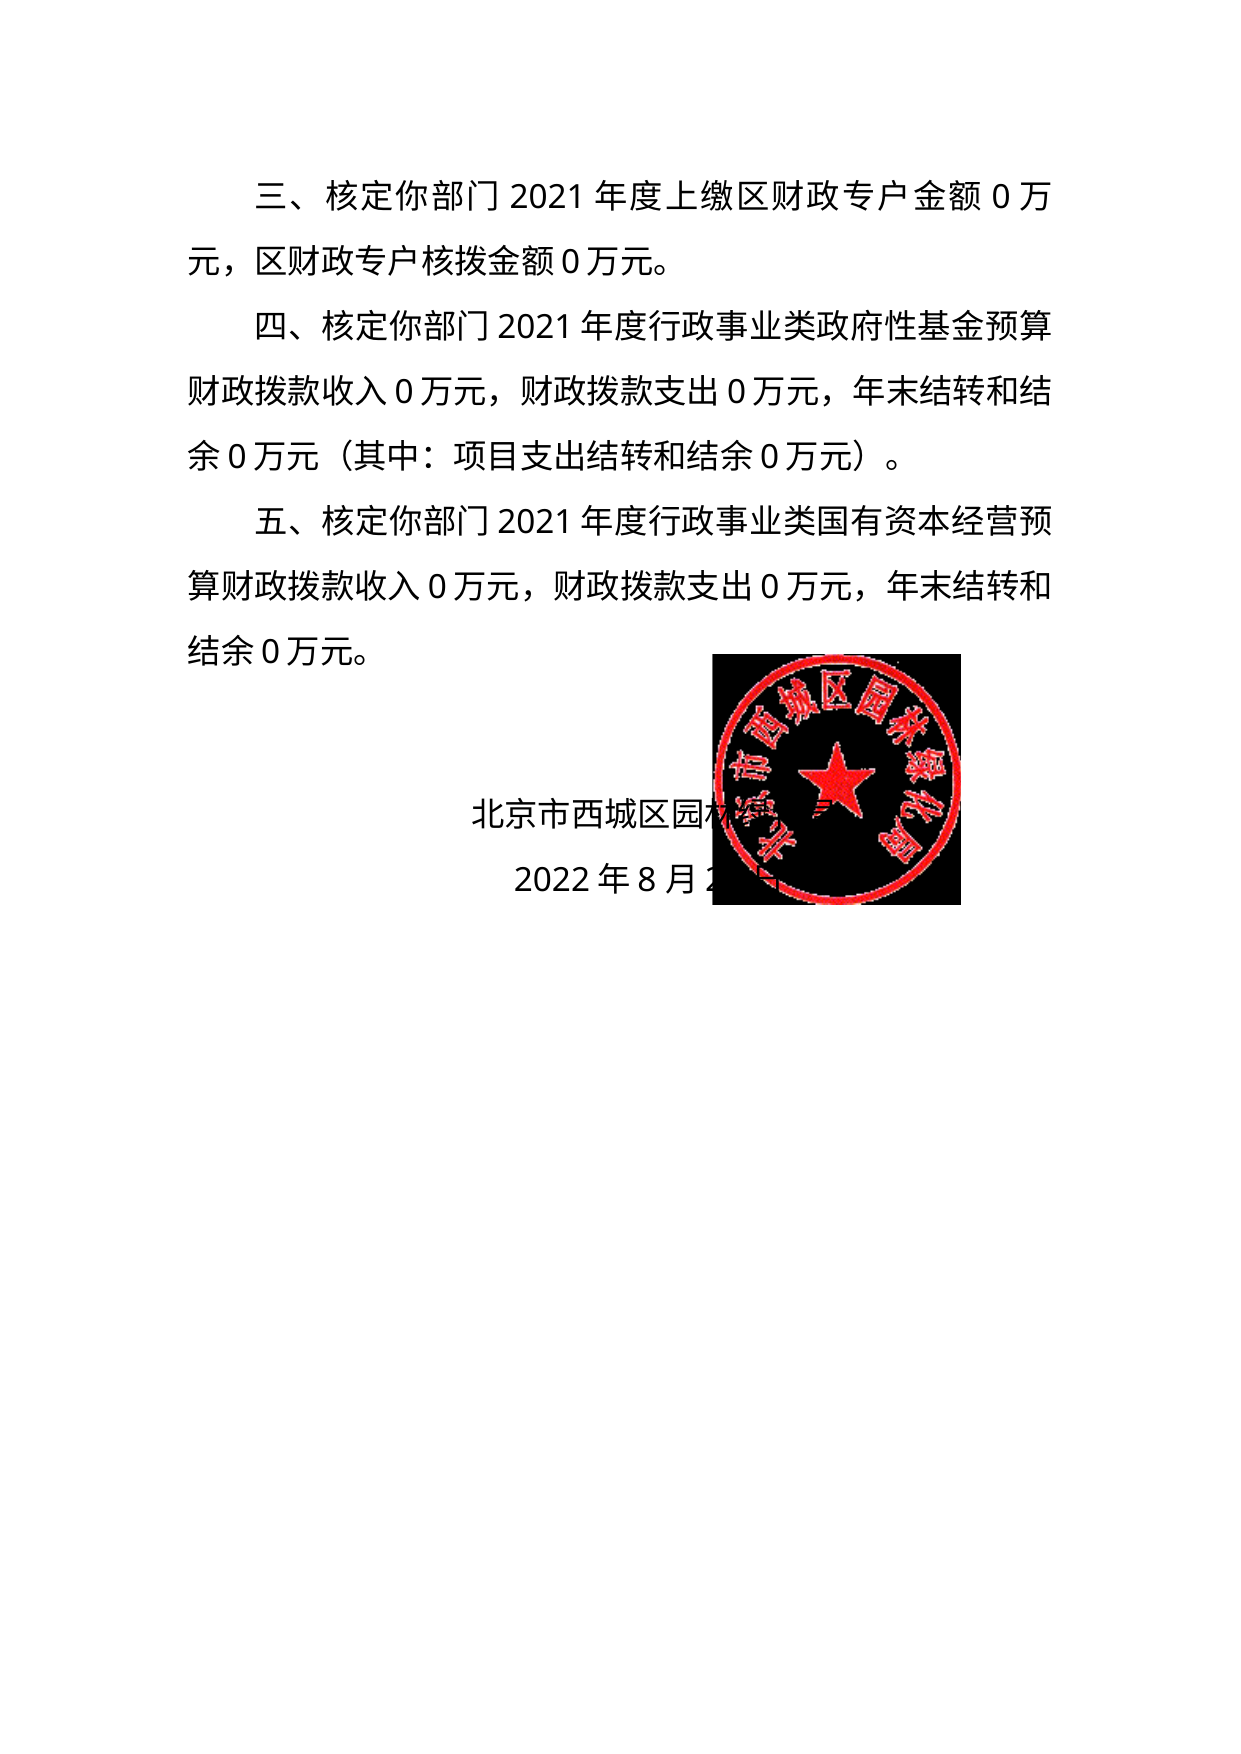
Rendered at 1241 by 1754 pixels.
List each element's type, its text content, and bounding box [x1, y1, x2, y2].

text 五、核定你部门2021年度行政事业类国有资本经营预算财政拨款收入0万元，财政拨款支出0万元，年末结转和结余0万元。 [187, 487, 1053, 682]
text 四、核定你部门2021年度行政事业类政府性基金预算财政拨款收入0万元，财政拨款支出0万元，年末结转和结余0万元（其中：项目支出结转和结余0万元）。 [187, 292, 1053, 487]
text 北京市西城区园林绿化局 [187, 779, 1053, 844]
text 2022年8 月26 日 [187, 844, 1053, 909]
text 三、核定你部门2021年度上缴区财政专户金额0万元，区财政专户核拨金额0万元。 [187, 162, 1053, 292]
